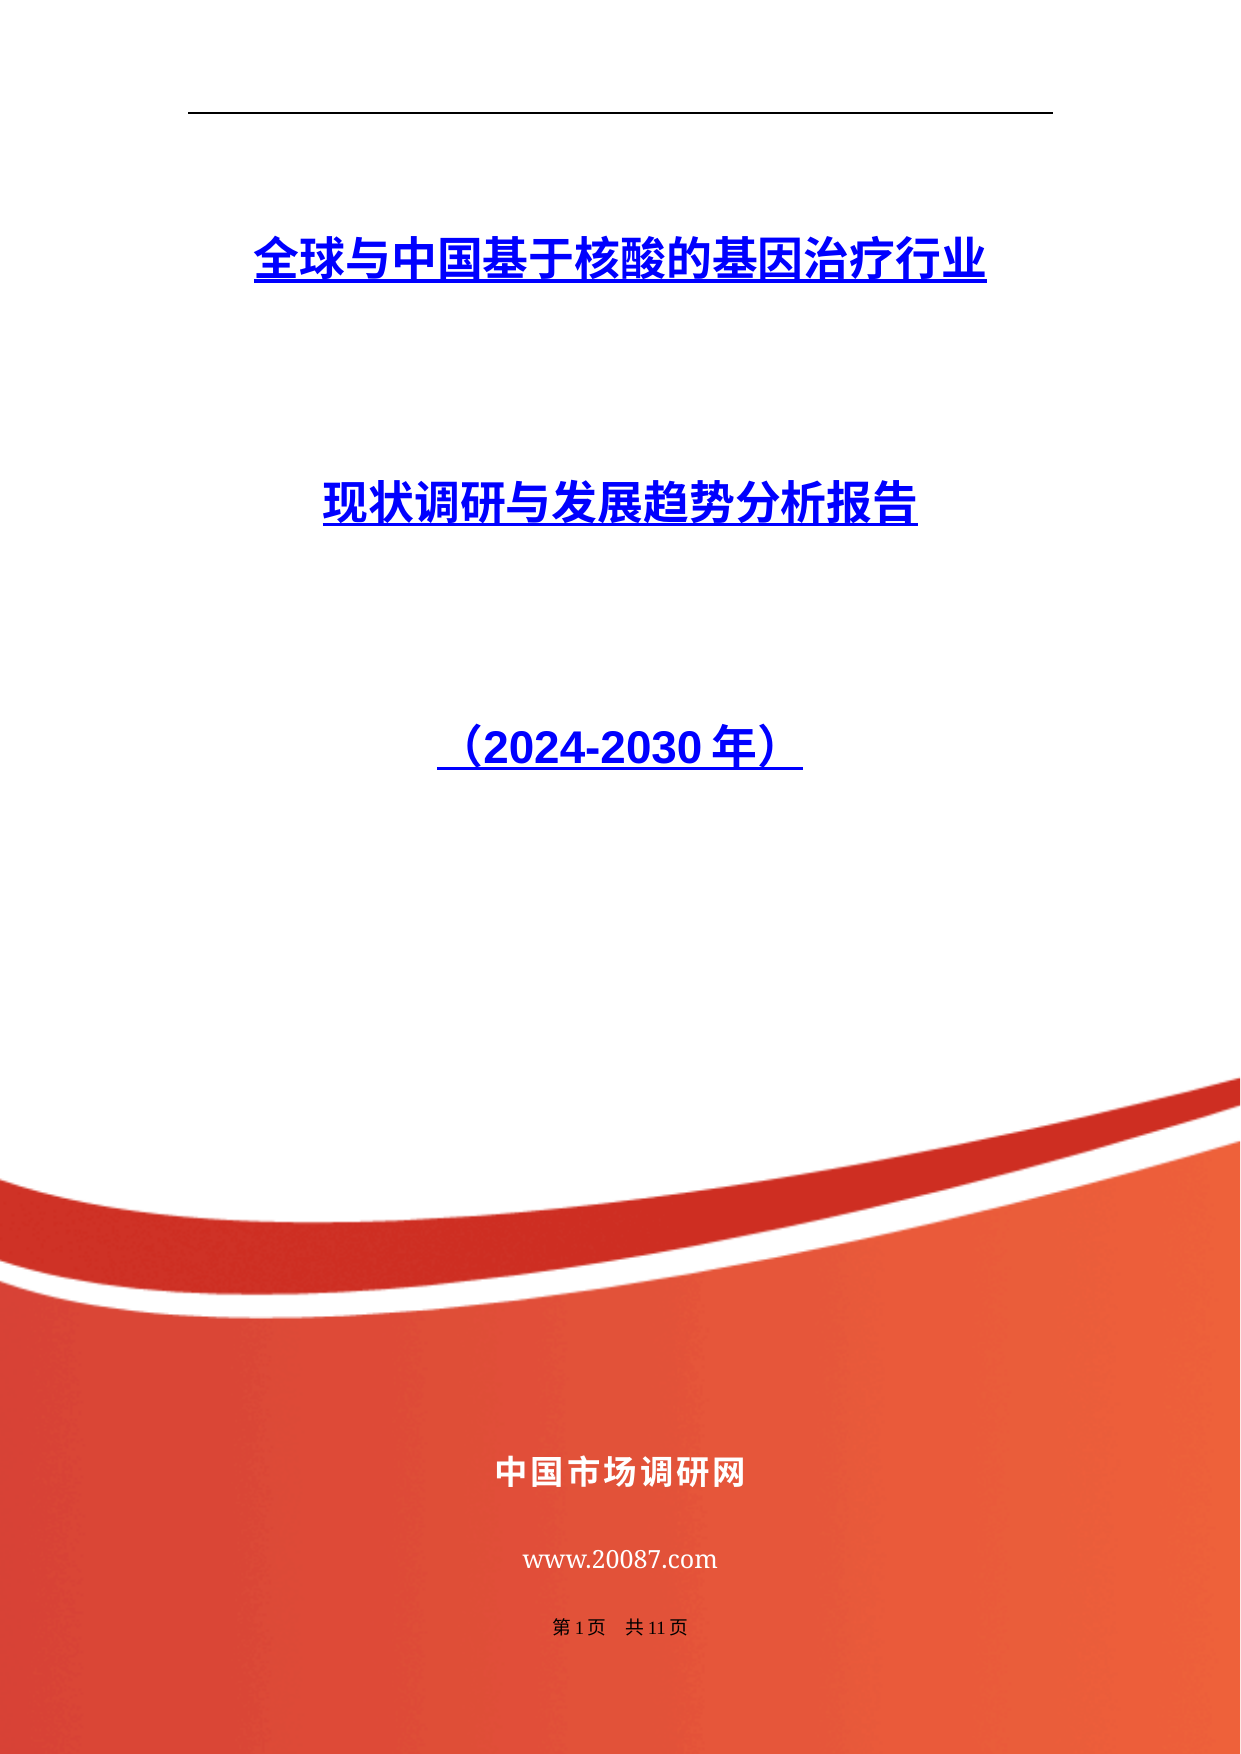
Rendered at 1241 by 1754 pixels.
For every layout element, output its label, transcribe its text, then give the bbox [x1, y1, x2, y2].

text www.20087.com [187, 1526, 1053, 1591]
table_header 全球与中国基于核酸的基因治疗行业现状调研与发展趋势分析报告（2024-2030年） [188, 207, 1053, 871]
picture [0, 1006, 1241, 1754]
subtitle 中国市场调研网 [187, 1437, 1053, 1502]
